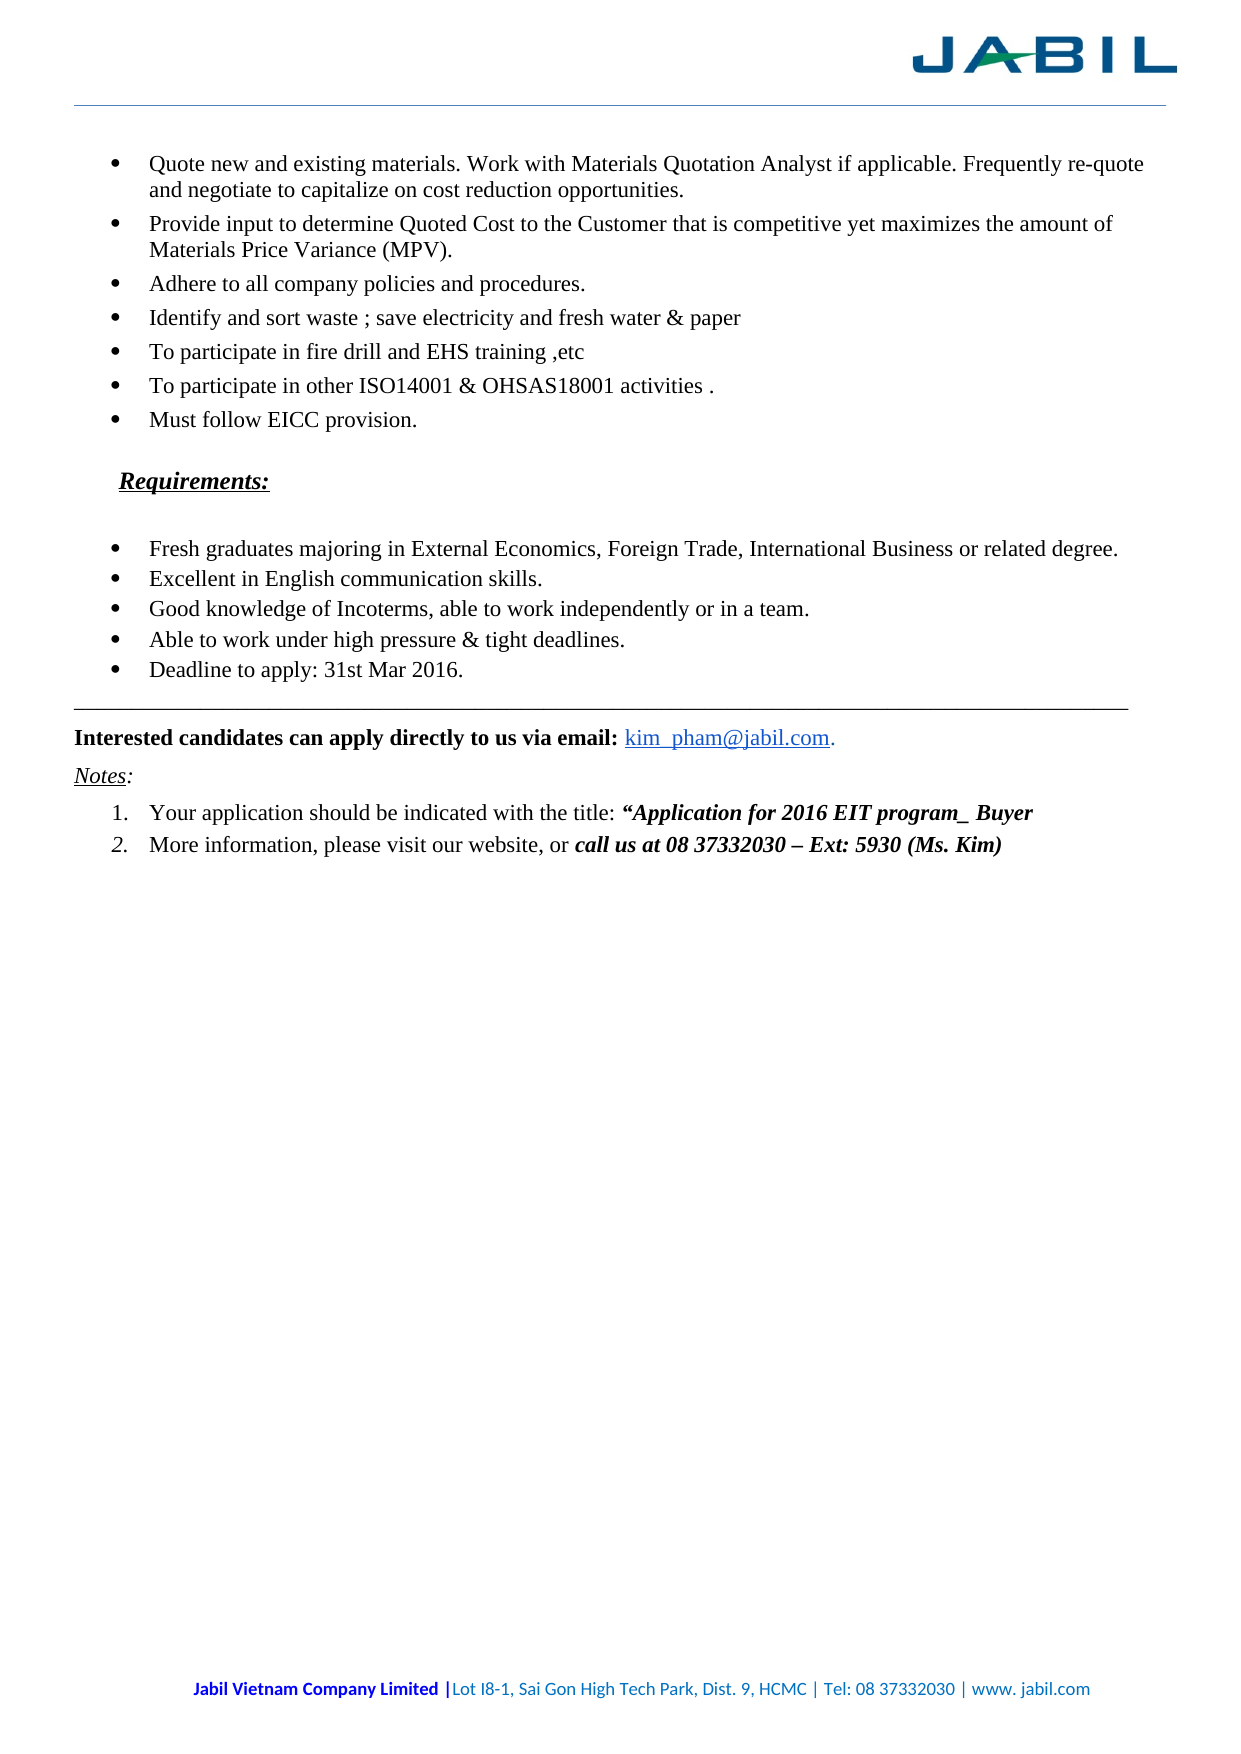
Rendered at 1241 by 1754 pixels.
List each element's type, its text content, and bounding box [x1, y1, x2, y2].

list Quote new and existing materials. Work with Materials Quotation Analyst if applicable. Frequently re-quote and negotiate to capitalize on cost reduction opportunities. [111, 150, 1166, 203]
list ____________________________________________________________________________________________ [74, 686, 1229, 712]
list Requirements: [118, 466, 1166, 495]
list Adhere to all company policies and procedures. [111, 270, 1166, 297]
text Interested candidates can apply directly to us via email: kim_pham@jabil.com. [74, 724, 1166, 750]
list Good knowledge of Incoterms, able to work independently or in a team. [111, 595, 1166, 622]
list Able to work under high pressure & tight deadlines. [111, 626, 1166, 652]
list Excellent in English communication skills. [111, 565, 1166, 592]
picture [905, 25, 1184, 84]
list Identify and sort waste ; save electricity and fresh water & paper [111, 304, 1166, 331]
list More information, please visit our website, or call us at 08 37332030 – Ext: 5930 (Ms. Kim) [111, 831, 1166, 857]
text Notes: [74, 762, 1166, 788]
list Provide input to determine Quoted Cost to the Customer that is competitive yet maximizes the amount of Materials Price Variance (MPV). [111, 210, 1166, 263]
list Deadline to apply: 31st Mar 2016. [111, 656, 1166, 682]
list To participate in other ISO14001 & OHSAS18001 activities . [111, 372, 1166, 398]
list To participate in fire drill and EHS training ,etc [111, 338, 1166, 364]
list Your application should be indicated with the title: “Application for 2016 EIT program_ Buyer [111, 799, 1166, 826]
list Must follow EICC provision. [111, 406, 1166, 432]
list Fresh graduates majoring in External Economics, Foreign Trade, International Business or related degree. [111, 535, 1166, 561]
